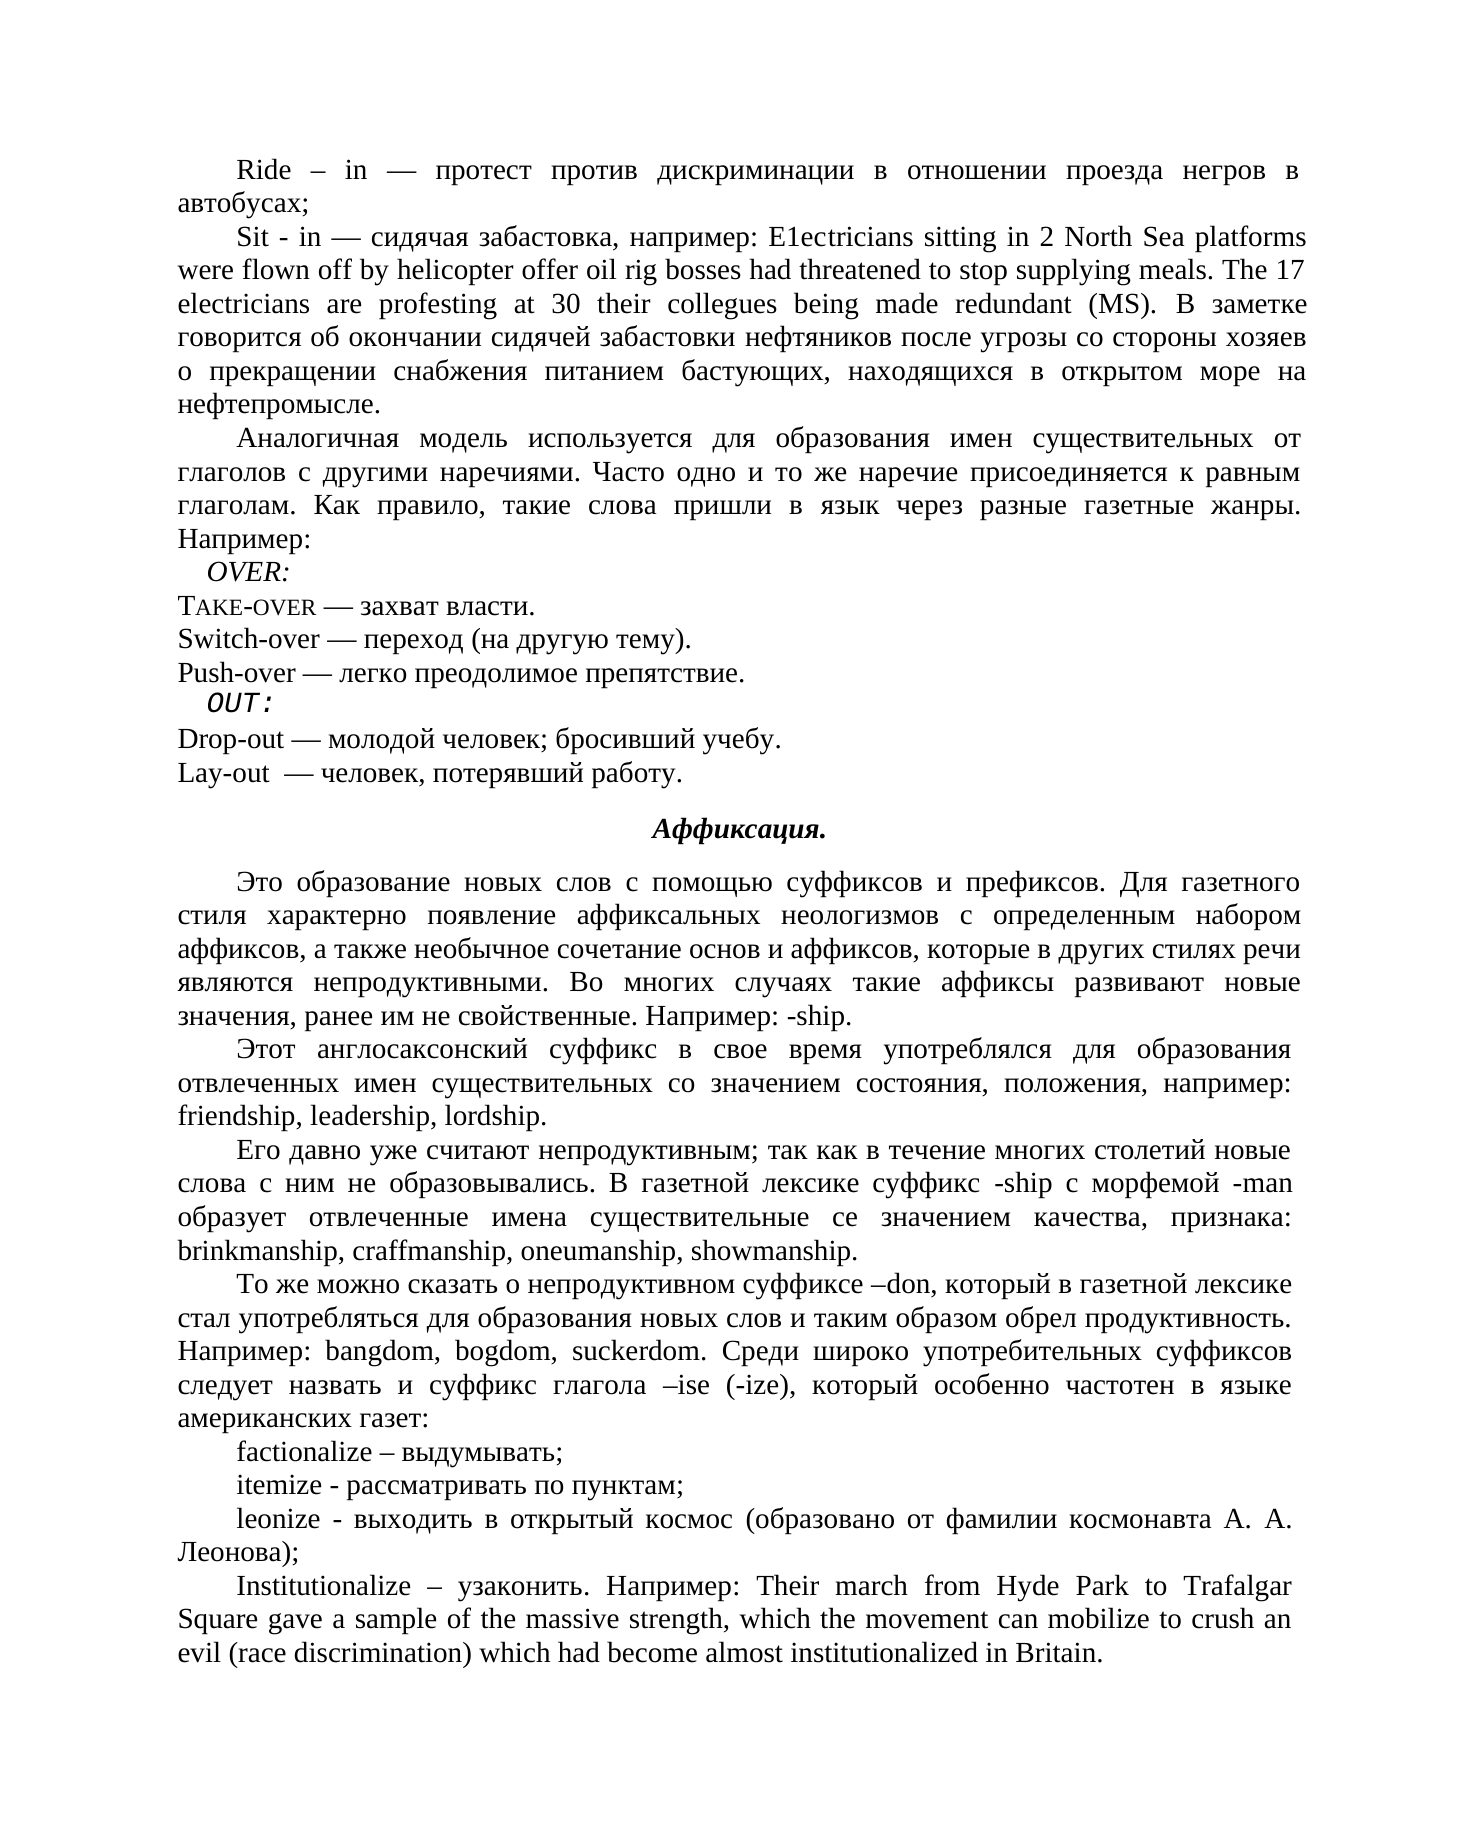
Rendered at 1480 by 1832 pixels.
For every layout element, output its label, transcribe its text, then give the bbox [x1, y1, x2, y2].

text Его давно уже считают непродуктивным; так как в течение многих столетий новые слова с ним не образовывались. В газетной лексике суффикс -ship с морфемой -man образует отвлеченные имена существительные се значением качества, признака: brinkmanship, craffmanship, oneumanship, showmanship. [177, 1132, 1293, 1266]
text itemize - рассматривать по пунктам; [177, 1467, 1293, 1501]
text То же можно сказать о непродуктивном суффиксе –don, который в газетной лексике стал употребляться для образования новых слов и таким образом обрел продуктивность. Например: bangdom, bogdom, suckerdom. Среди широко употребительных суффиксов следует назвать и суффикс глагола –ise (-ize), который особенно частотен в языке американских газет: [177, 1266, 1293, 1434]
text factionalize – выдумывать; [177, 1434, 1293, 1467]
text Drop-out — молодой человек; бросивший учебу. [177, 721, 1302, 755]
text Аналогичная модель используется для образования имен существительных от глаголов с другими наречиями. Часто одно и то же наречие присоединяется к равным глаголам. Как правило, такие слова пришли в язык через разные газетные жанры. Например: [177, 420, 1302, 554]
text Institutionalize – узаконить. Например: Their march from Hyde Park to Trafalgar Square gave a sample of the massive strength, which the movement can mobilize to crush an evil (race discrimination) which had become almost institutionalized in Britain. [177, 1568, 1293, 1669]
text Этот англосаксонский суффикс в свое время употреблялся для образования отвлеченных имен существительных со значением состояния, положения, например: friendship, leadership, lordship. [177, 1031, 1293, 1132]
text Ride – in — протест против дискриминации в отношении проезда негров в автобусах; [177, 152, 1301, 219]
text Это образование новых слов с помощью суффиксов и префиксов. Для газетного стиля характерно появление аффиксальных неологизмов с определенным набором аффиксов, а также необычное сочетание основ и аффиксов, которые в других стилях речи являются непродуктивными. Во многих случаях такие аффиксы развивают новые значения, ранее им не свойственные. Например: -ship. [177, 864, 1302, 1031]
text Lay-out — человек, потерявший работу. [177, 755, 1302, 788]
text Switch-over — переход (на другую тему). [177, 621, 1302, 655]
text Аффиксация. [177, 811, 1302, 845]
text Take-over — захват власти. [177, 588, 1302, 621]
text OVER: [177, 554, 1302, 588]
text Sit - in — сидячая забастовка, например: Е1есtricians sitting in 2 North Sea platforms were flown off by helicopter offer oil rig bosses had threatened to stop supplying meals. The 17 electricians are profesting at 30 their collegues being made redundant (MS). В заметке говорится об окончании сидячей забастовки нефтяников после угрозы со стороны хозяев о прекращении снабжения питанием бастующих, находящихся в открытом море на нефтепромысле. [177, 219, 1307, 420]
text OUT: [177, 688, 1302, 721]
text Push-over — легко преодолимое препятствие. [177, 655, 1302, 688]
text leonize - выходить в открытый космос (образовано от фамилии космонавта А. А. Леонова); [177, 1501, 1293, 1568]
